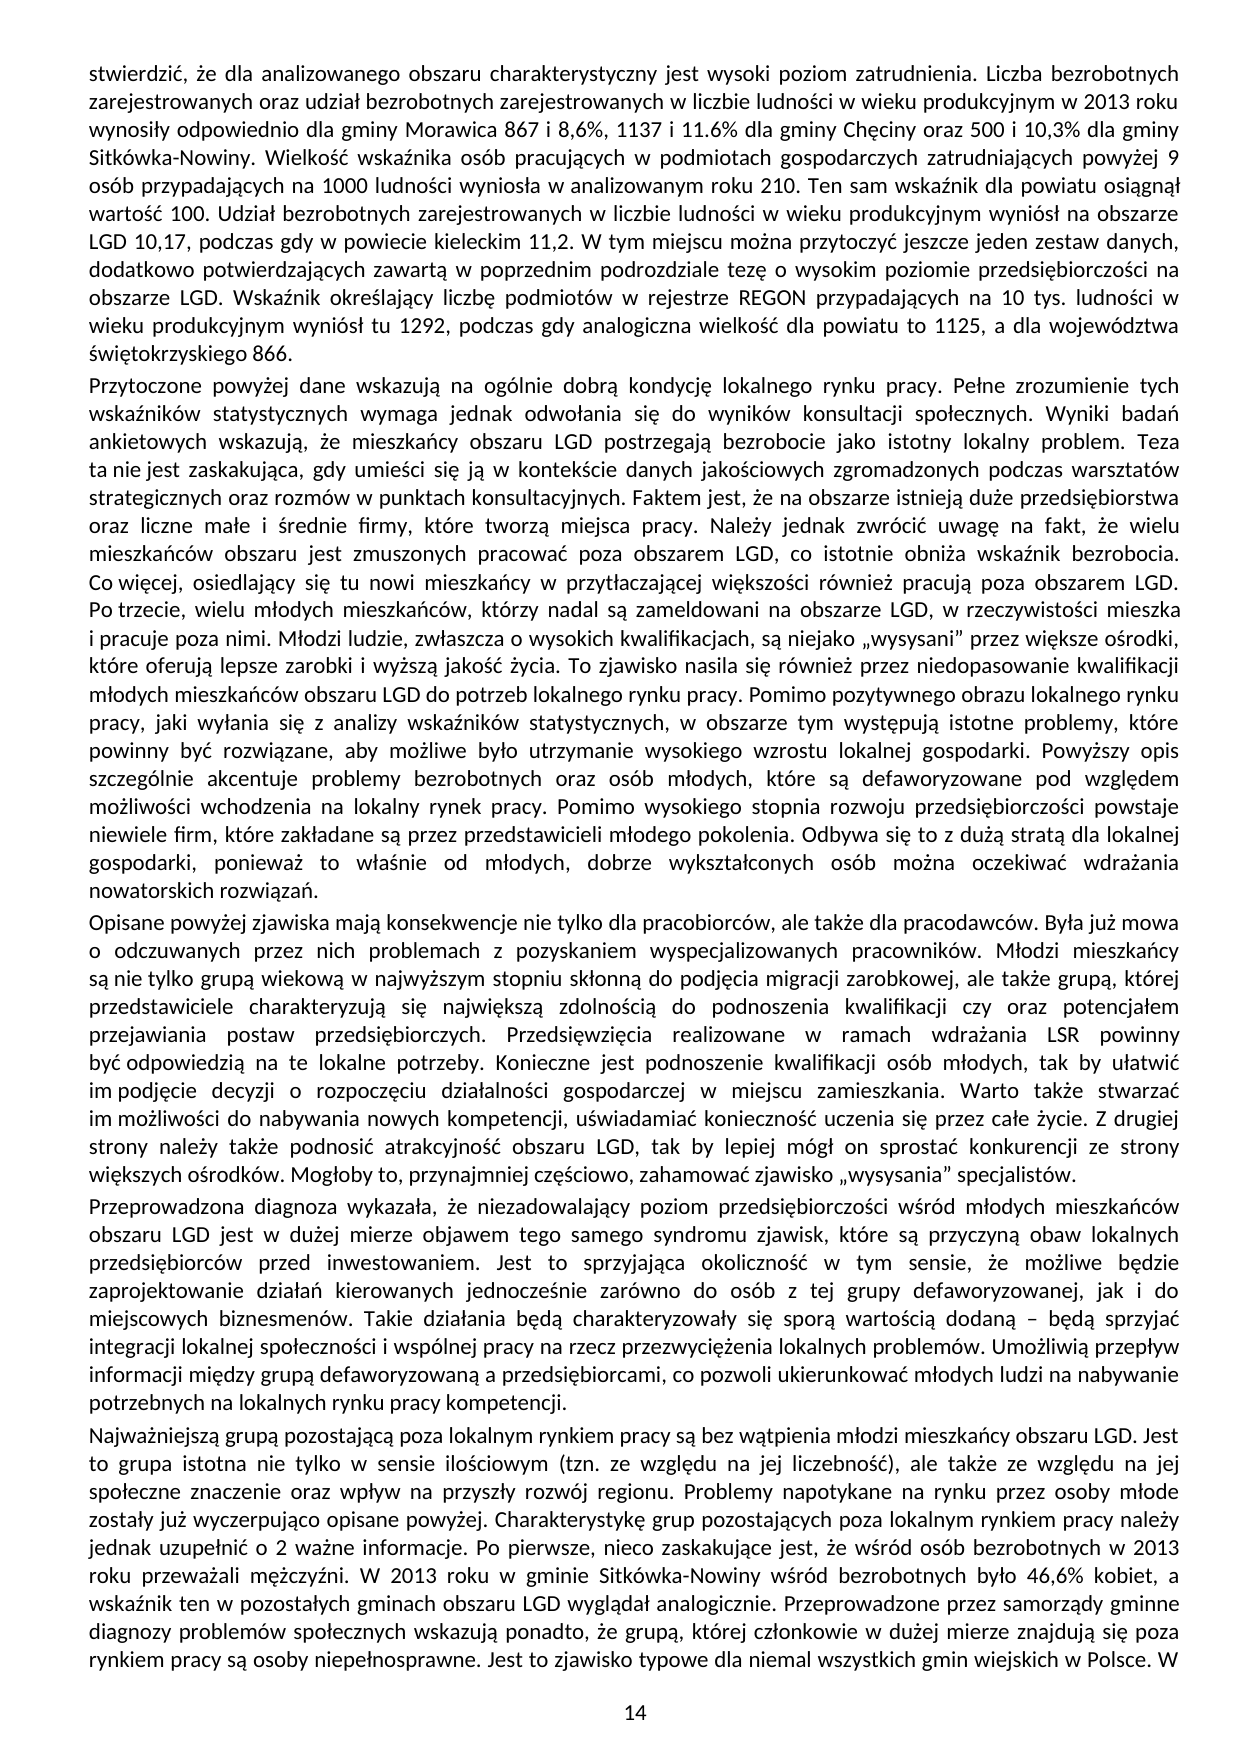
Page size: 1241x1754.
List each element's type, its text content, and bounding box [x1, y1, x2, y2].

text Opisane powyżej zjawiska mają konsekwencje nie tylko dla pracobiorców, ale także dla pracodawców. Była już mowa o odczuwanych przez nich problemach z pozyskaniem wyspecjalizowanych pracowników. Młodzi mieszkańcy są nie tylko grupą wiekową w najwyższym stopniu skłonną do podjęcia migracji zarobkowej, ale także grupą, której przedstawiciele charakteryzują się największą zdolnością do podnoszenia kwalifikacji czy oraz potencjałem przejawiania postaw przedsiębiorczych. Przedsięwzięcia realizowane w ramach wdrażania LSR powinny być odpowiedzią na te lokalne potrzeby. Konieczne jest podnoszenie kwalifikacji osób młodych, tak by ułatwić im podjęcie decyzji o rozpoczęciu działalności gospodarczej w miejscu zamieszkania. Warto także stwarzać im możliwości do nabywania nowych kompetencji, uświadamiać konieczność uczenia się przez całe życie. Z drugiej strony należy także podnosić atrakcyjność obszaru LGD, tak by lepiej mógł on sprostać konkurencji ze strony większych ośrodków. Mogłoby to, przynajmniej częściowo, zahamować zjawisko „wysysania” specjalistów. [89, 908, 1181, 1188]
text Przytoczone powyżej dane wskazują na ogólnie dobrą kondycję lokalnego rynku pracy. Pełne zrozumienie tych wskaźników statystycznych wymaga jednak odwołania się do wyników konsultacji społecznych. Wyniki badań ankietowych wskazują, że mieszkańcy obszaru LGD postrzegają bezrobocie jako istotny lokalny problem. Teza ta nie jest zaskakująca, gdy umieści się ją w kontekście danych jakościowych zgromadzonych podczas warsztatów strategicznych oraz rozmów w punktach konsultacyjnych. Faktem jest, że na obszarze istnieją duże przedsiębiorstwa oraz liczne małe i średnie firmy, które tworzą miejsca pracy. Należy jednak zwrócić uwagę na fakt, że wielu mieszkańców obszaru jest zmuszonych pracować poza obszarem LGD, co istotnie obniża wskaźnik bezrobocia. Co więcej, osiedlający się tu nowi mieszkańcy w przytłaczającej większości również pracują poza obszarem LGD. Po trzecie, wielu młodych mieszkańców, którzy nadal są zameldowani na obszarze LGD, w rzeczywistości mieszka i pracuje poza nimi. Młodzi ludzie, zwłaszcza o wysokich kwalifikacjach, są niejako „wysysani” przez większe ośrodki, które oferują lepsze zarobki i wyższą jakość życia. To zjawisko nasila się również przez niedopasowanie kwalifikacji młodych mieszkańców obszaru LGD do potrzeb lokalnego rynku pracy. Pomimo pozytywnego obrazu lokalnego rynku pracy, jaki wyłania się z analizy wskaźników statystycznych, w obszarze tym występują istotne problemy, które powinny być rozwiązane, aby możliwe było utrzymanie wysokiego wzrostu lokalnej gospodarki. Powyższy opis szczególnie akcentuje problemy bezrobotnych oraz osób młodych, które są defaworyzowane pod względem możliwości wchodzenia na lokalny rynek pracy. Pomimo wysokiego stopnia rozwoju przedsiębiorczości powstaje niewiele firm, które zakładane są przez przedstawicieli młodego pokolenia. Odbywa się to z dużą stratą dla lokalnej gospodarki, ponieważ to właśnie od młodych, dobrze wykształconych osób można oczekiwać wdrażania nowatorskich rozwiązań. [89, 371, 1181, 904]
text Przeprowadzona diagnoza wykazała, że niezadowalający poziom przedsiębiorczości wśród młodych mieszkańców obszaru LGD jest w dużej mierze objawem tego samego syndromu zjawisk, które są przyczyną obaw lokalnych przedsiębiorców przed inwestowaniem. Jest to sprzyjająca okoliczność w tym sensie, że możliwe będzie zaprojektowanie działań kierowanych jednocześnie zarówno do osób z tej grupy defaworyzowanej, jak i do miejscowych biznesmenów. Takie działania będą charakteryzowały się sporą wartością dodaną – będą sprzyjać integracji lokalnej społeczności i wspólnej pracy na rzecz przezwyciężenia lokalnych problemów. Umożliwią przepływ informacji między grupą defaworyzowaną a przedsiębiorcami, co pozwoli ukierunkować młodych ludzi na nabywanie potrzebnych na lokalnych rynku pracy kompetencji. [89, 1192, 1181, 1417]
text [89, 1421, 1181, 1673]
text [89, 59, 1181, 367]
